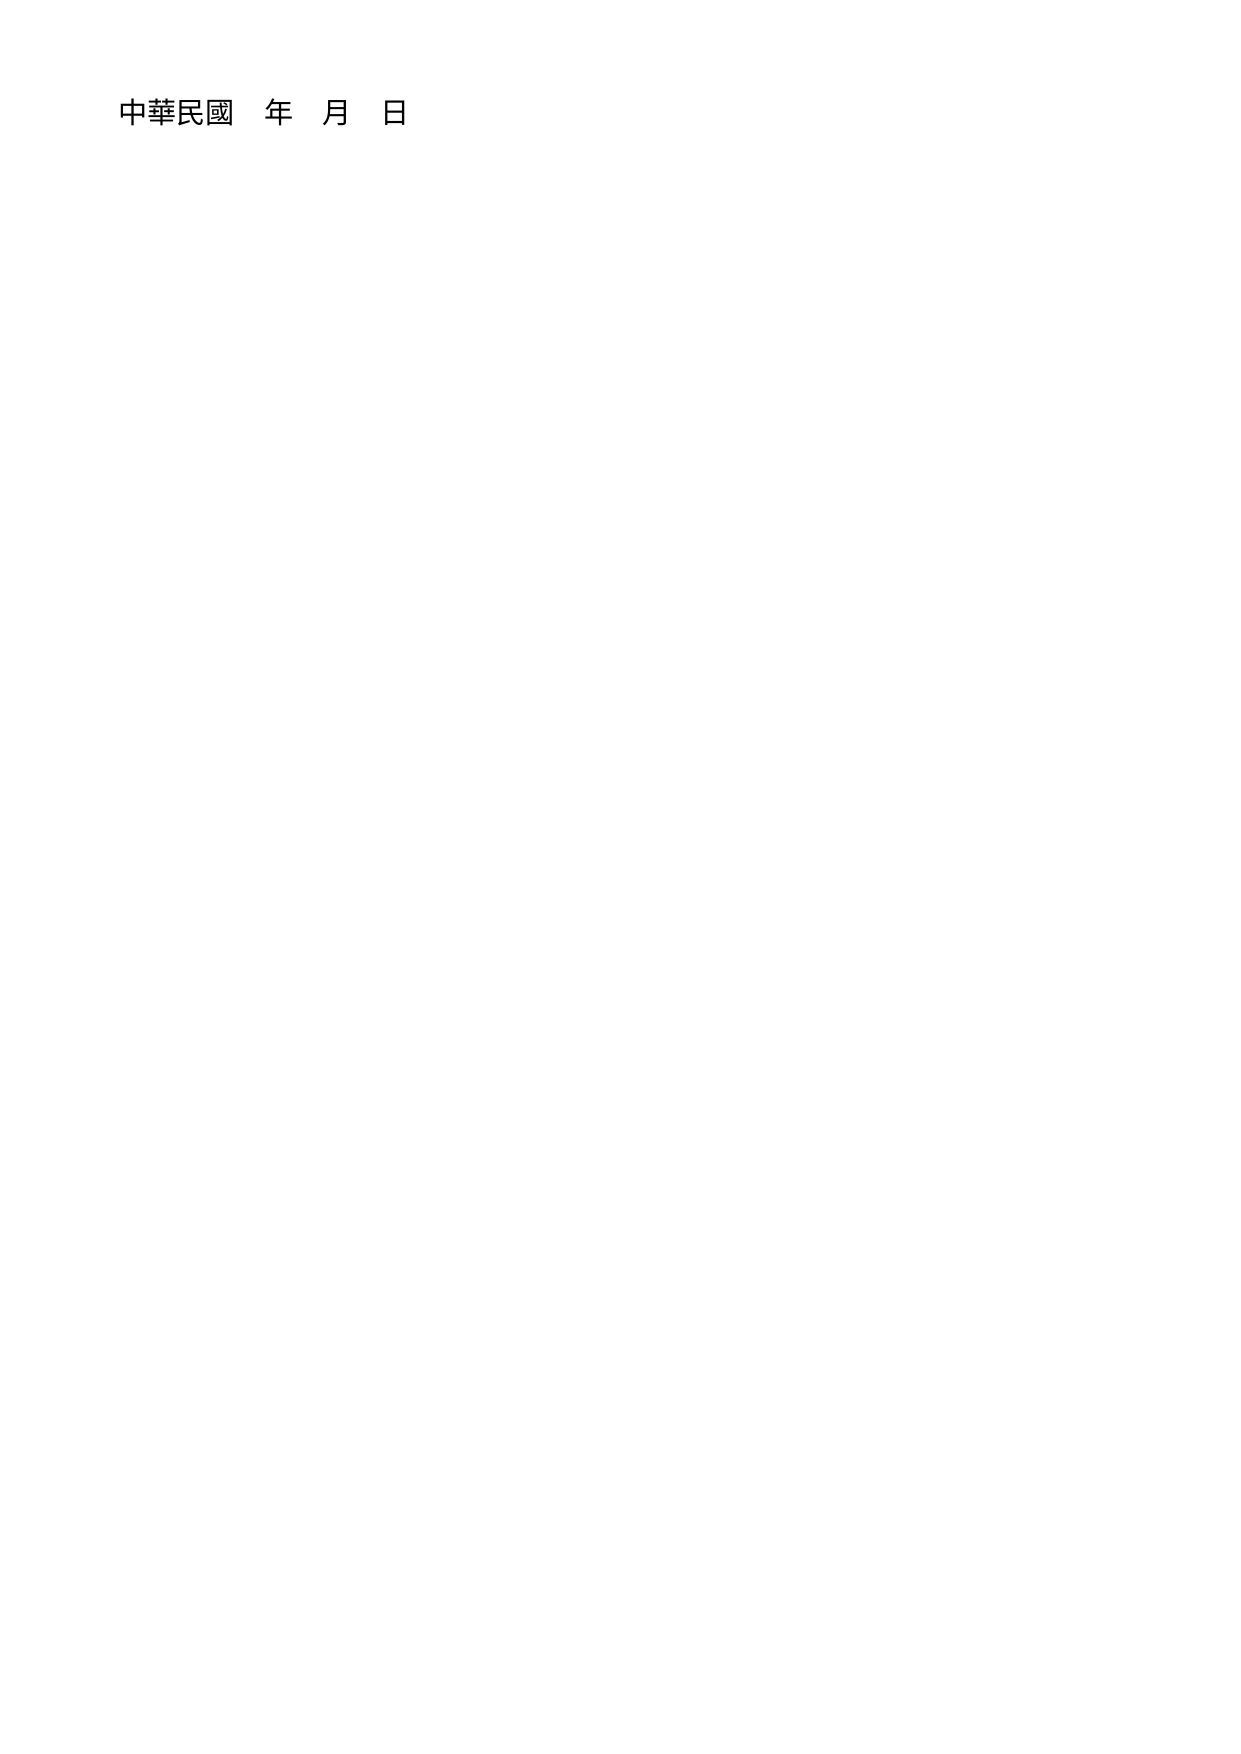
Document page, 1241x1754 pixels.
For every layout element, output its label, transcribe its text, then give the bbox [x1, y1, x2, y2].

text 中華民國 年 月 日 [118, 89, 1122, 132]
